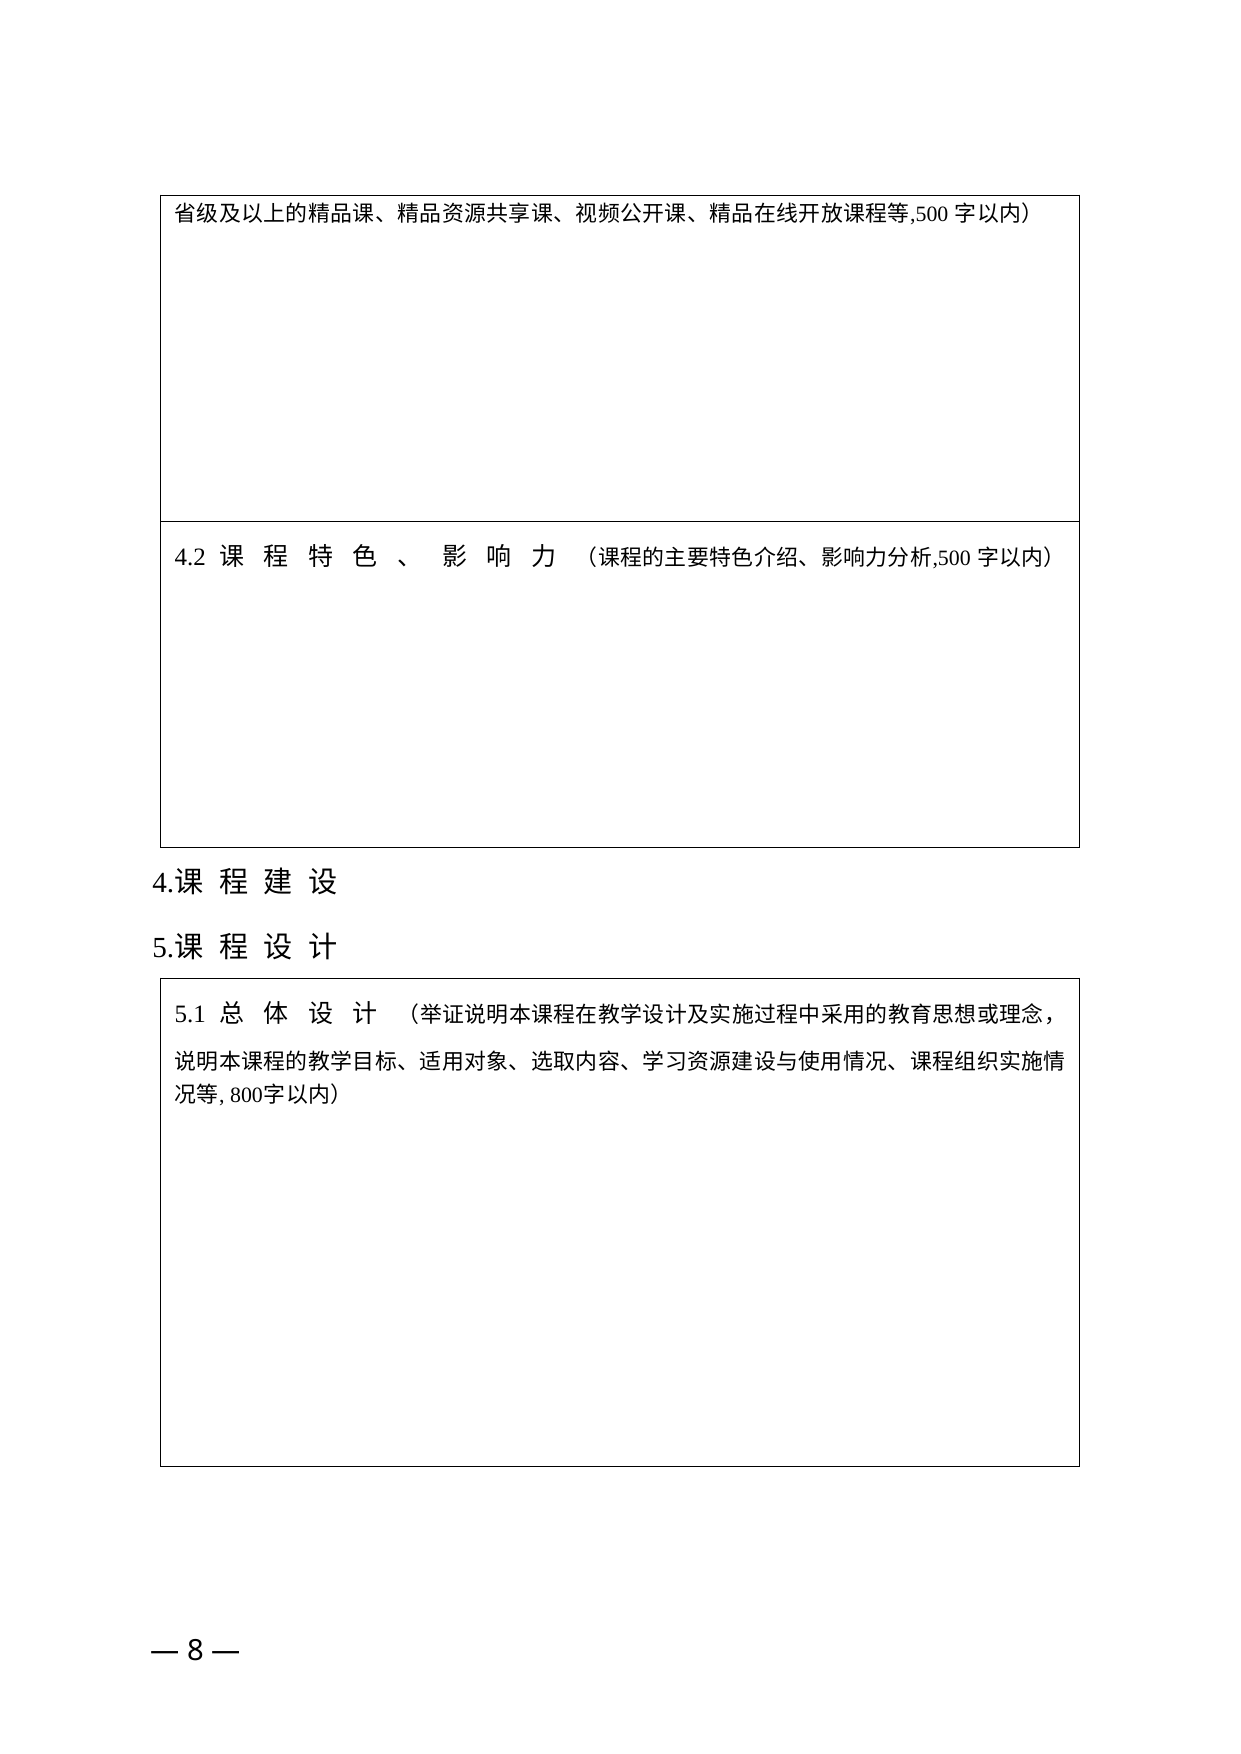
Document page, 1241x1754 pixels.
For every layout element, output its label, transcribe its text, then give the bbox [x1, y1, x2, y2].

table_header 5.1 总体设计（举证说明本课程在教学设计及实施过程中采用的教育思想或理念，说明本课程的教学目标、适用对象、选取内容、学习资源建设与使用情况、课程组织实施情况等, 800字以内） [161, 979, 1079, 1466]
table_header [161, 196, 1079, 521]
table_cell 4.2课程特色、影响力（课程的主要特色介绍、影响力分析,500字以内） [161, 522, 1079, 847]
text 5.课程设计 [152, 913, 1088, 978]
text 4.课程建设 [152, 848, 1088, 913]
